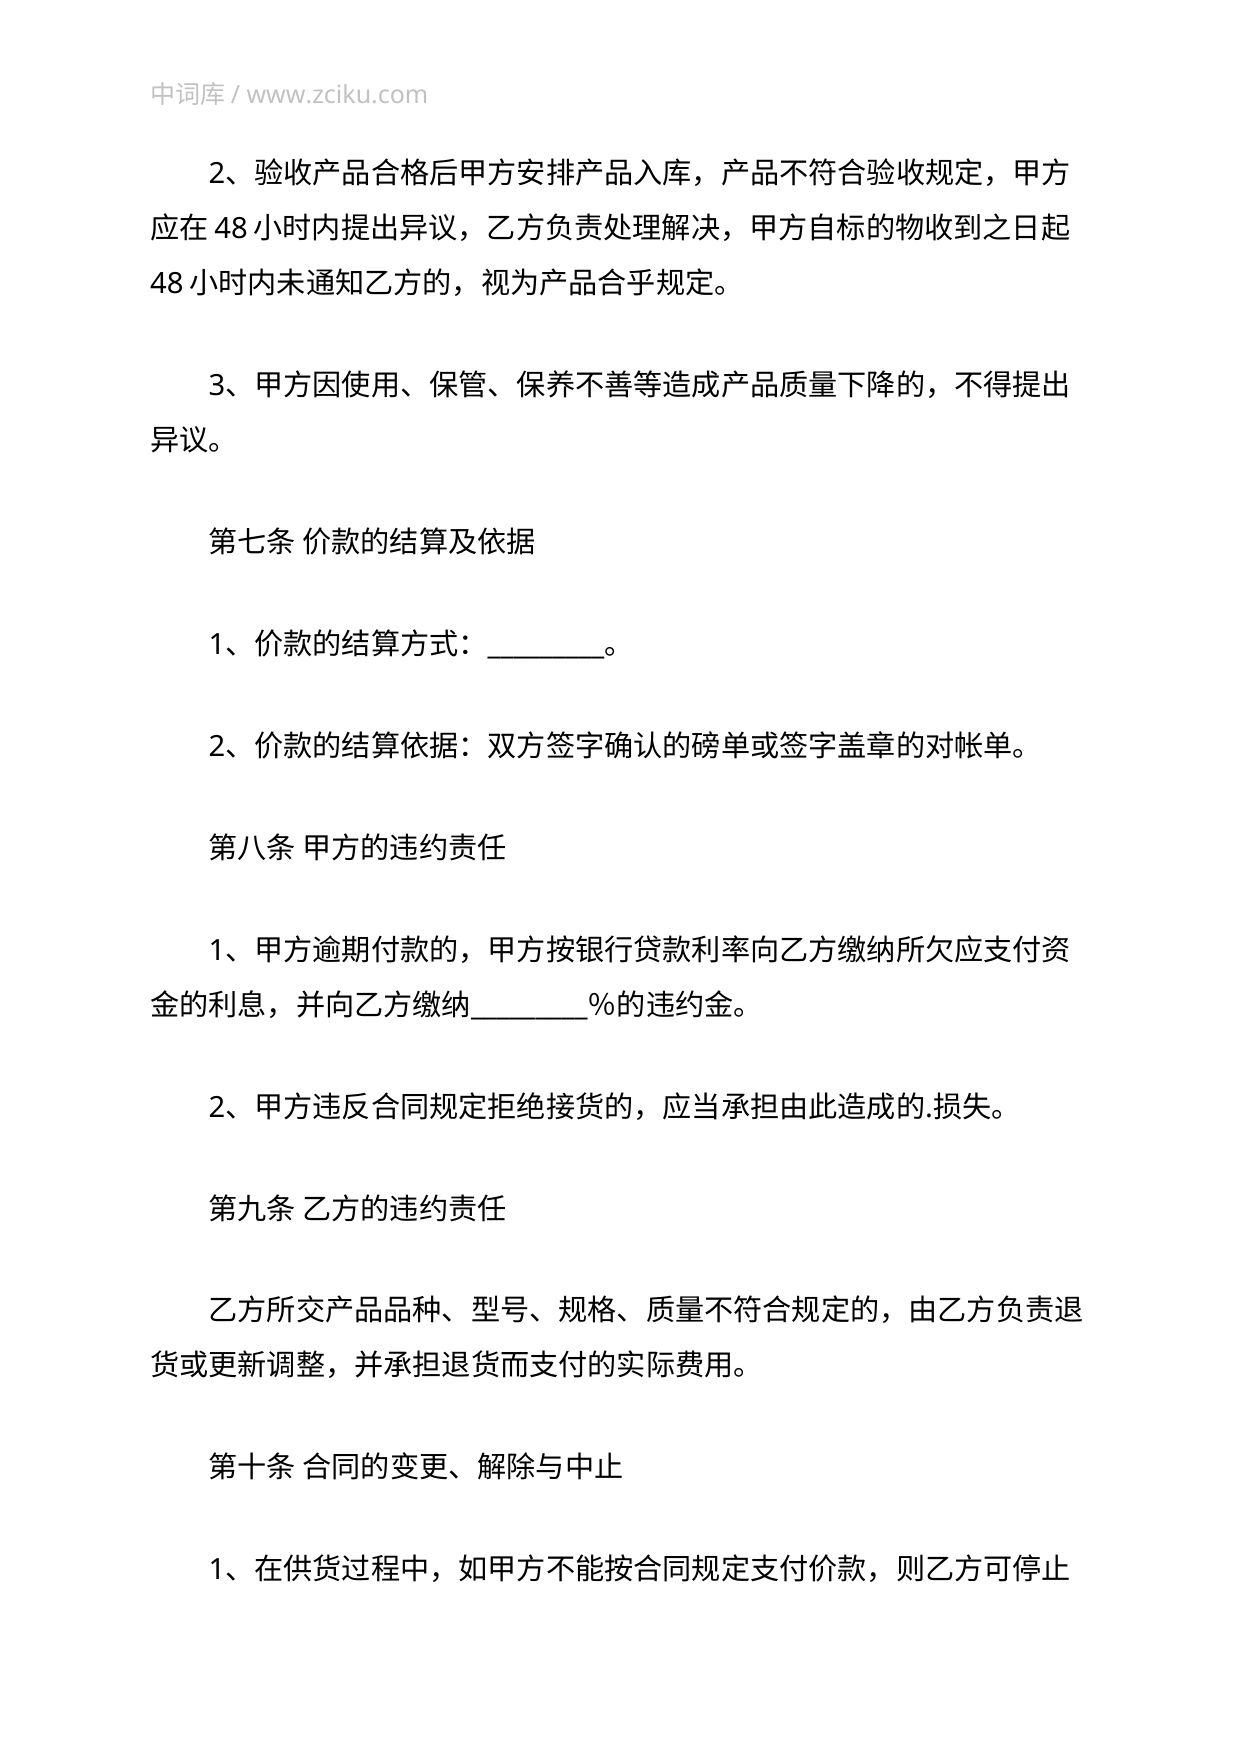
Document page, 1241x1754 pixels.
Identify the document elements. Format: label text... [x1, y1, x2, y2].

text 第十条 合同的变更、解除与中止 [150, 1444, 1090, 1486]
text 3、甲方因使用、保管、保养不善等造成产品质量下降的，不得提出异议。 [150, 362, 1090, 459]
text 1、价款的结算方式：_________。 [150, 621, 1090, 663]
text 2、价款的结算依据：双方签字确认的磅单或签字盖章的对帐单。 [150, 722, 1090, 765]
text 第九条 乙方的违约责任 [150, 1185, 1090, 1227]
text 第八条 甲方的违约责任 [150, 824, 1090, 867]
text 1、甲方逾期付款的，甲方按银行贷款利率向乙方缴纳所欠应支付资金的利息，并向乙方缴纳_________％的违约金。 [150, 926, 1090, 1024]
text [150, 1545, 1090, 1588]
text 2、验收产品合格后甲方安排产品入库，产品不符合验收规定，甲方应在48小时内提出异议，乙方负责处理解决，甲方自标的物收到之日起48小时内未通知乙方的，视为产品合乎规定。 [150, 150, 1090, 302]
text 乙方所交产品品种、型号、规格、质量不符合规定的，由乙方负责退货或更新调整，并承担退货而支付的实际费用。 [150, 1287, 1090, 1384]
text 第七条 价款的结算及依据 [150, 519, 1090, 561]
text 2、甲方违反合同规定拒绝接货的，应当承担由此造成的.损失。 [150, 1083, 1090, 1126]
